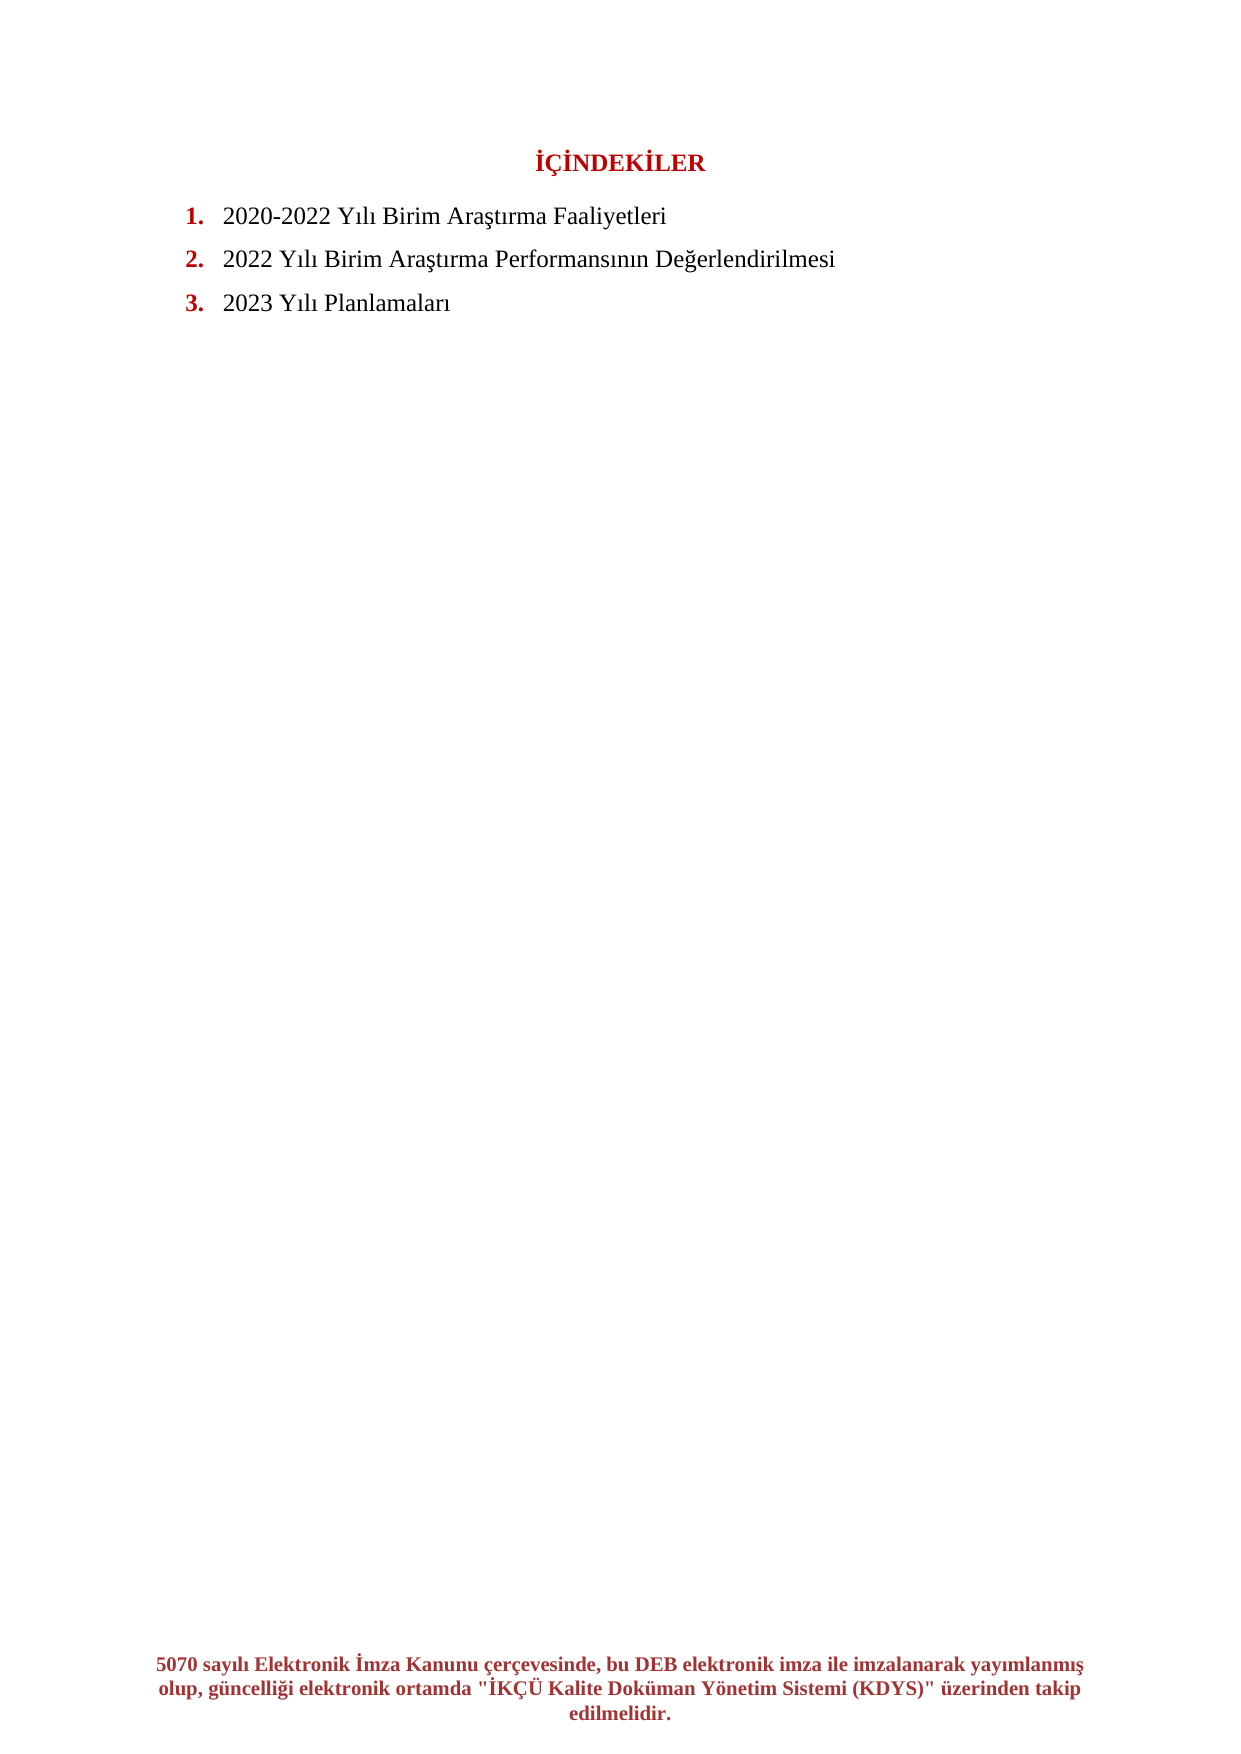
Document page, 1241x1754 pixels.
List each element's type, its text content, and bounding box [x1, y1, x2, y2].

list 2020-2022 Yılı Birim Araştırma Faaliyetleri [185, 201, 1093, 230]
list 2023 Yılı Planlamaları [185, 288, 1093, 316]
list 2022 Yılı Birim Araştırma Performansının Değerlendirilmesi [185, 244, 1093, 273]
text İÇİNDEKİLER [148, 148, 1093, 176]
